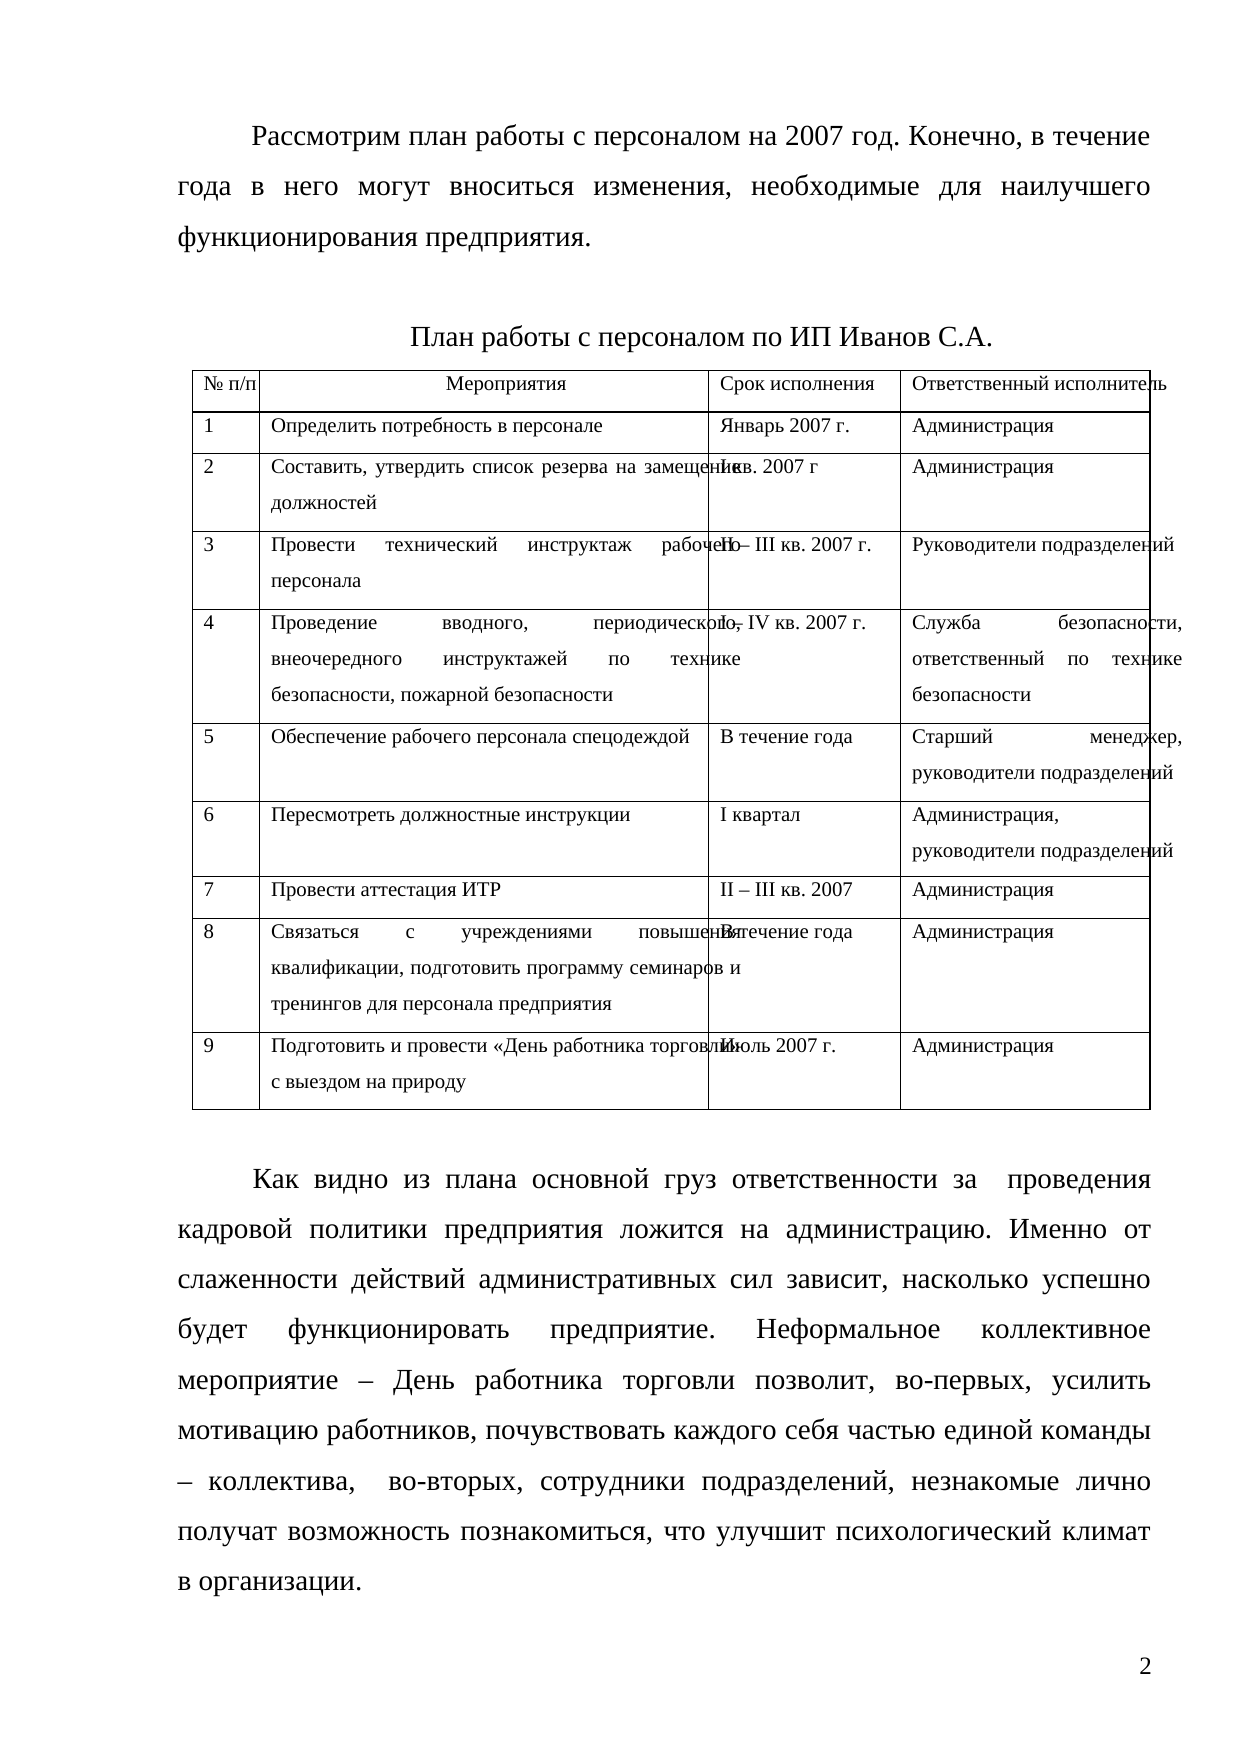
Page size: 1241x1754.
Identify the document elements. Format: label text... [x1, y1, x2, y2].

table_cell II – III кв. 2007 [709, 877, 900, 918]
table_cell Июль . [709, 1033, 900, 1109]
table_cell Администрация [901, 877, 1149, 918]
table_cell I кв. [709, 454, 900, 531]
table_cell Январь . [709, 413, 900, 453]
table_header Срок исполнения [709, 371, 900, 411]
table_cell 8 [193, 919, 259, 1032]
text Рассмотрим план работы с персоналом на 2007 год. Конечно, в течение года в него могут вноситься изменения, необходимые для наилучшего функционирования предприятия. [177, 118, 1152, 252]
table_cell Руководители подразделений [901, 532, 1149, 609]
table_header Мероприятия [260, 371, 708, 411]
table_cell 1 [193, 413, 259, 453]
table_cell Администрация, руководители подразделений [901, 802, 1149, 876]
table_cell 7 [193, 877, 259, 918]
table_cell Пересмотреть должностные инструкции [260, 802, 708, 876]
table_cell Обеспечение рабочего персонала спецодеждой [260, 724, 708, 801]
table_cell Составить, утвердить список резерва на замещение должностей [260, 454, 708, 531]
table_cell Проведение вводного, периодического, внеочередного инструктажей по технике безопасности, пожарной безопасности [260, 610, 708, 723]
table_cell Старший менеджер, руководители подразделений [901, 724, 1149, 801]
table_cell 6 [193, 802, 259, 876]
table_cell 2 [193, 454, 259, 531]
table_cell В течение года [709, 919, 900, 1032]
table_cell Подготовить и провести «День работника торговли» с выездом на природу [260, 1033, 708, 1109]
table_cell Администрация [901, 1033, 1149, 1109]
table_header № п/п [193, 371, 259, 411]
table_header Ответственный исполнитель [901, 371, 1149, 411]
text План работы с персоналом по ИП Иванов С.А. [177, 319, 1152, 353]
table_cell Служба безопасности, ответственный по технике безопасности [901, 610, 1149, 723]
table_cell В течение года [709, 724, 900, 801]
table_cell Администрация [901, 454, 1149, 531]
table_cell Администрация [901, 413, 1149, 453]
table_cell Определить потребность в персонале [260, 413, 708, 453]
table_cell Связаться с учреждениями повышения квалификации, подготовить программу семинаров и тренингов для персонала предприятия [260, 919, 708, 1032]
text Как видно из плана основной груз ответственности за проведения кадровой политики предприятия ложится на администрацию. Именно от слаженности действий административных сил зависит, насколько успешно будет функционировать предприятие. Неформальное коллективное мероприятие – День работника торговли позволит, во-первых, усилить мотивацию работников, почувствовать каждого себя частью единой команды – коллектива, во-вторых, сотрудники подразделений, незнакомые лично получат возможность познакомиться, что улучшит психологический климат в организации. [177, 1161, 1152, 1597]
table_cell Провести аттестация ИТР [260, 877, 708, 918]
table_cell 4 [193, 610, 259, 723]
table_cell Администрация [901, 919, 1149, 1032]
table_cell Провести технический инструктаж рабочего персонала [260, 532, 708, 609]
table_cell 3 [193, 532, 259, 609]
table_cell I квартал [709, 802, 900, 876]
table_cell II – III кв. . [709, 532, 900, 609]
table_cell 5 [193, 724, 259, 801]
table_cell I – IV кв. . [709, 610, 900, 723]
table_cell 9 [193, 1033, 259, 1109]
